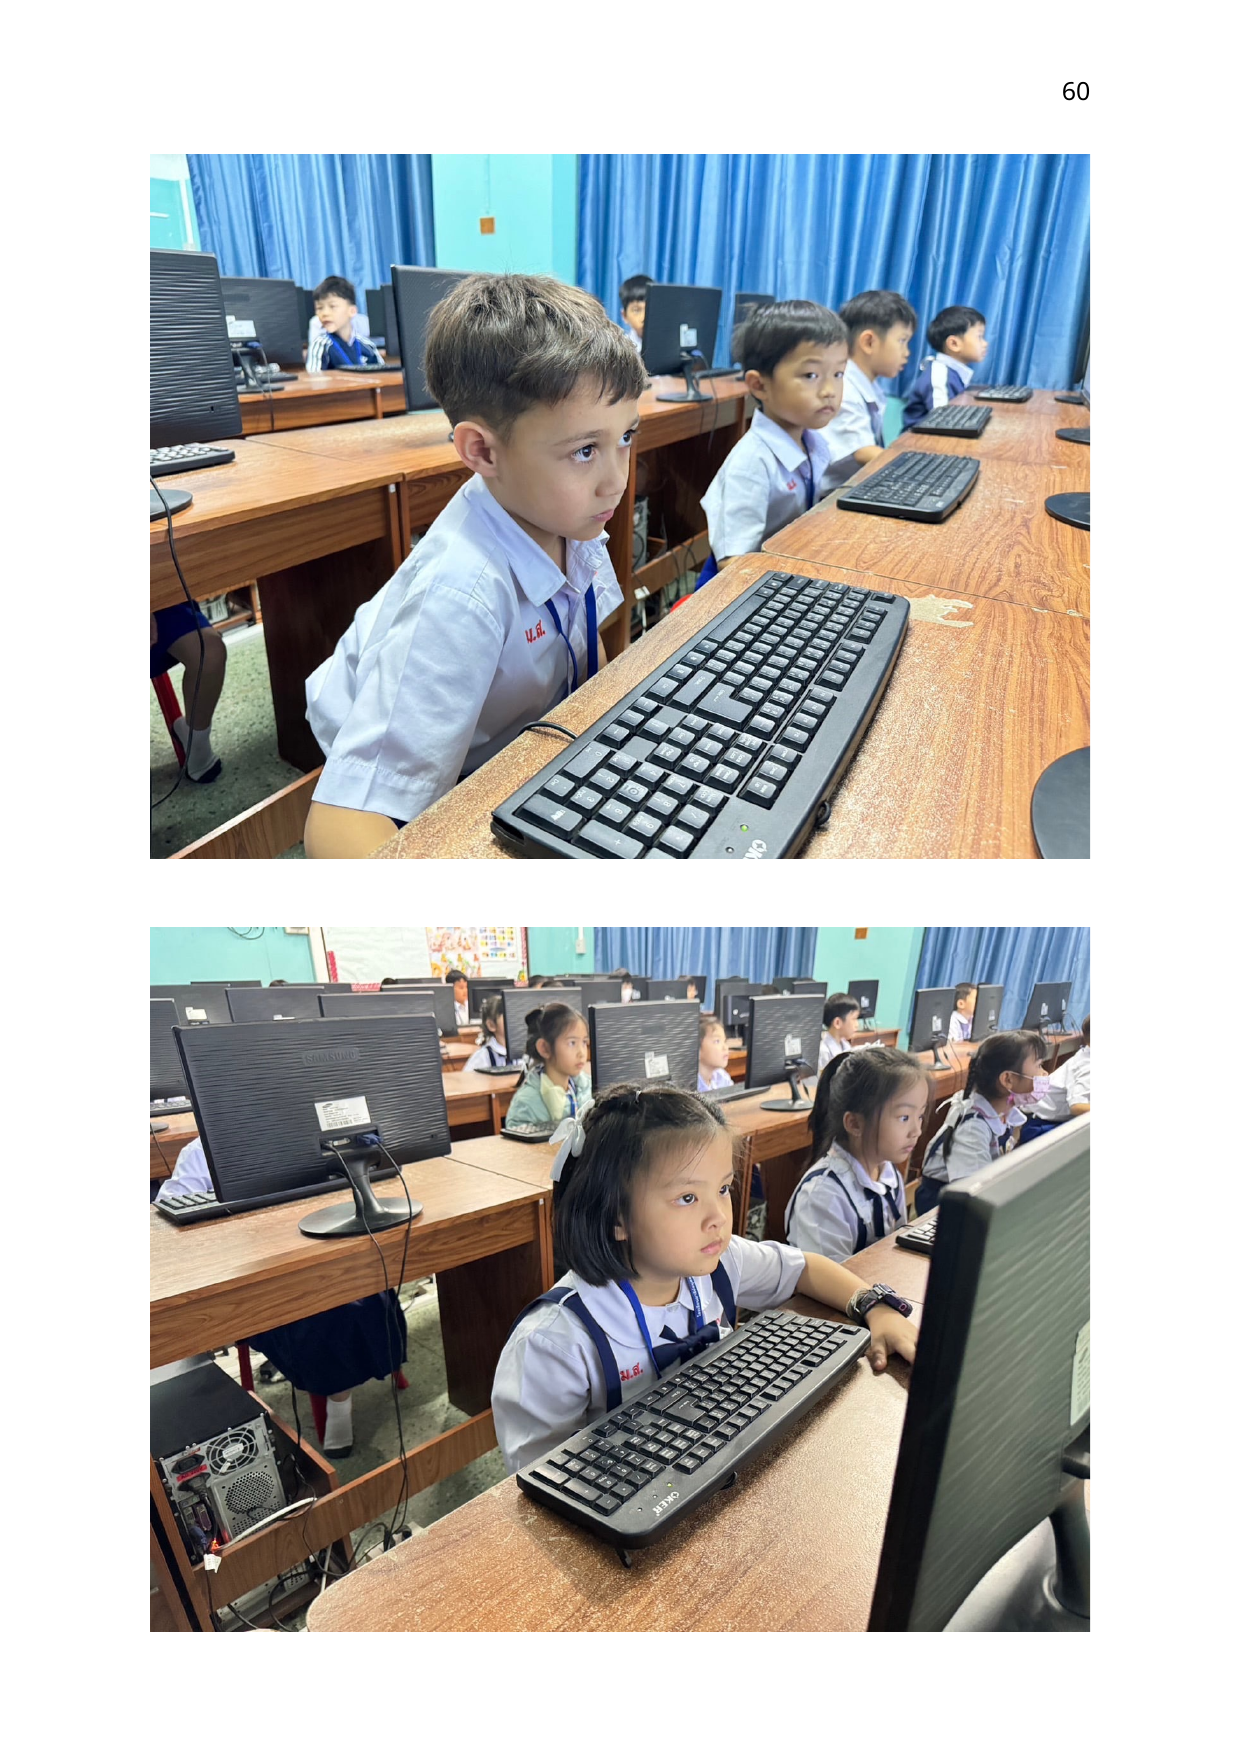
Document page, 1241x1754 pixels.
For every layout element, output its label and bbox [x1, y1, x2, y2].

picture [150, 927, 1091, 1632]
picture [150, 154, 1091, 859]
